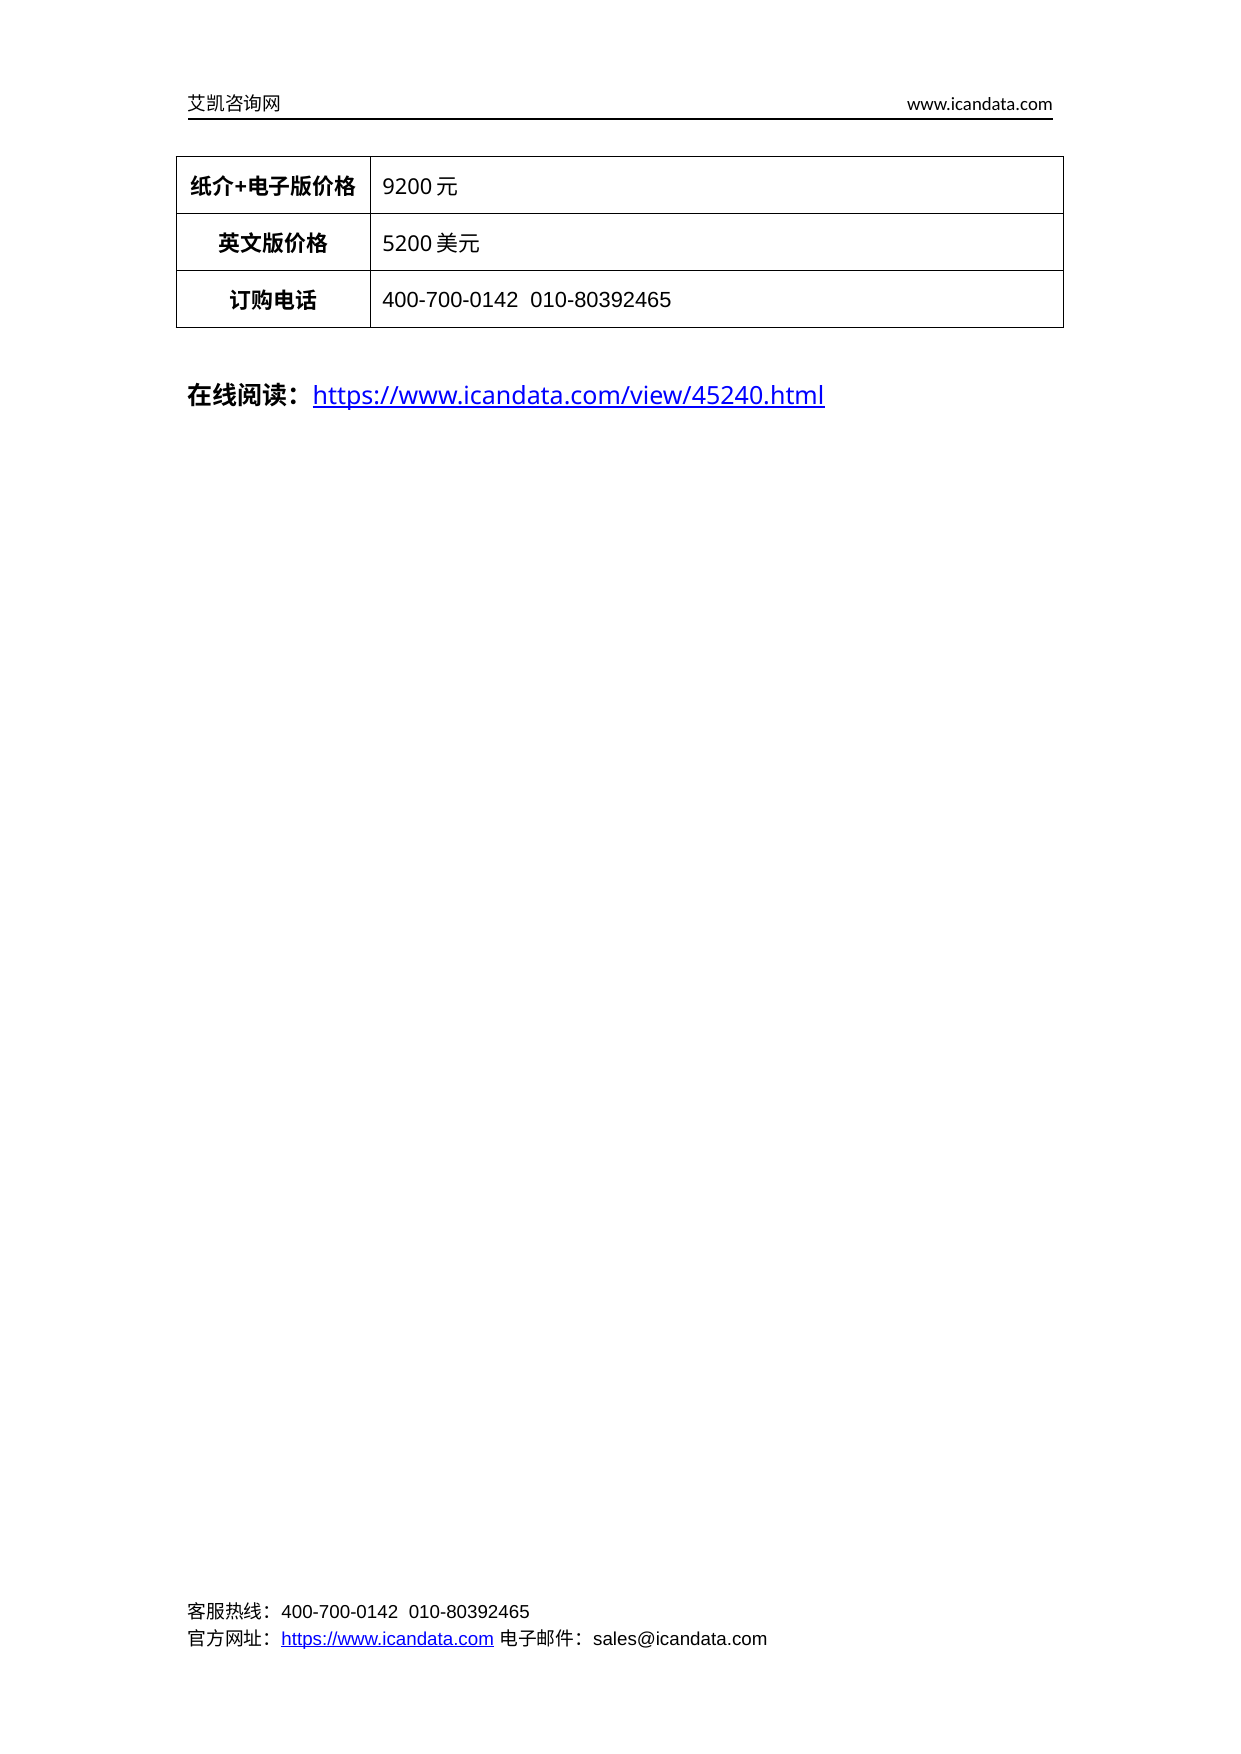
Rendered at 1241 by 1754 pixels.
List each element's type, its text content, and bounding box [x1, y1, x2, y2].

table_cell 9200元 [371, 157, 1063, 213]
table_cell 订购电话 [177, 271, 370, 327]
table_cell 纸介+电子版价格 [177, 157, 370, 213]
text 在线阅读：https://www.icandata.com/view/45240.html [187, 361, 1053, 426]
table_cell 400-700-0142 010-80392465 [371, 271, 1063, 327]
table_cell 5200美元 [371, 214, 1063, 270]
table_cell 英文版价格 [177, 214, 370, 270]
